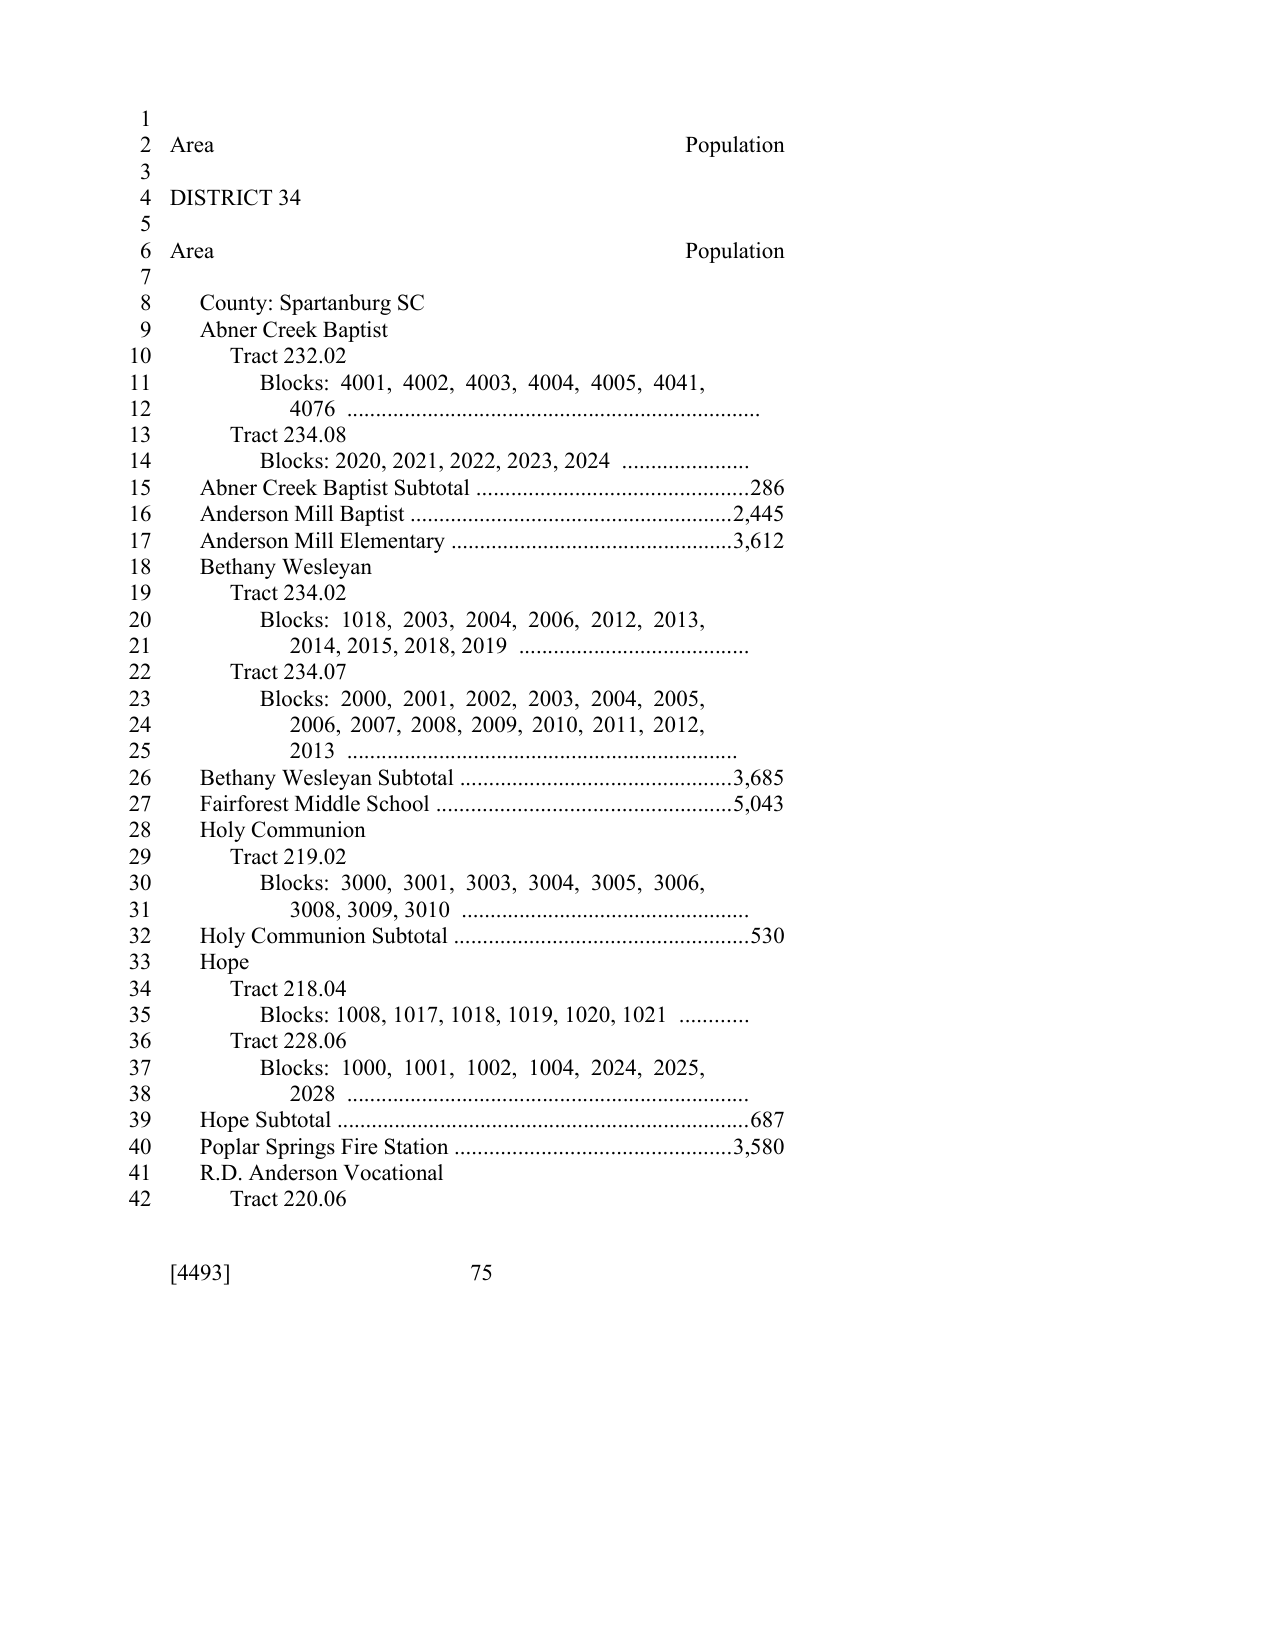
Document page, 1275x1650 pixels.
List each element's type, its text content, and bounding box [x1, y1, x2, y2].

text R.D. Anderson Vocational [199, 1159, 787, 1186]
text Tract 232.02 [229, 342, 787, 368]
text Abner Creek Baptist [199, 316, 787, 342]
text Anderson Mill Elementary 3,612 [199, 527, 787, 553]
text Anderson Mill Baptist 2,445 [199, 500, 787, 527]
text Tract 220.06 [229, 1186, 787, 1212]
text DISTRICT 34 [169, 184, 787, 210]
text Bethany Wesleyan Subtotal 3,685 [199, 764, 787, 790]
text Bethany Wesleyan [199, 553, 787, 579]
text Blocks: 1000, 1001, 1002, 1004, 2024, 2025, 2028 573 [259, 1054, 705, 1106]
text Tract 234.02 [229, 579, 787, 606]
text Blocks: 1018, 2003, 2004, 2006, 2012, 2013, 2014, 2015, 2018, 2019 705 [259, 606, 705, 658]
text Area Population [169, 237, 787, 263]
text Hope [199, 948, 787, 975]
text Blocks: 4001, 4002, 4003, 4004, 4005, 4041, 4076 60 [259, 368, 705, 421]
text County: Spartanburg SC [199, 289, 787, 316]
text Tract 218.04 [229, 975, 787, 1001]
text Blocks: 1008, 1017, 1018, 1019, 1020, 1021 114 [259, 1001, 705, 1027]
text Tract 234.08 [229, 421, 787, 448]
text Abner Creek Baptist Subtotal 286 [199, 474, 787, 500]
text Holy Communion [199, 817, 787, 843]
text Tract 234.07 [229, 658, 787, 685]
text Blocks: 3000, 3001, 3003, 3004, 3005, 3006, 3008, 3009, 3010 530 [259, 869, 705, 922]
text Fairforest Middle School 5,043 [199, 790, 787, 817]
text Tract 228.06 [229, 1027, 787, 1054]
text Blocks: 2020, 2021, 2022, 2023, 2024 226 [259, 448, 705, 474]
text Holy Communion Subtotal 530 [199, 922, 787, 948]
text Hope Subtotal 687 [199, 1106, 787, 1133]
text Area Population [169, 131, 787, 158]
text Poplar Springs Fire Station 3,580 [199, 1133, 787, 1159]
text Tract 219.02 [229, 843, 787, 869]
text Blocks: 2000, 2001, 2002, 2003, 2004, 2005, 2006, 2007, 2008, 2009, 2010, 2011, 2012, 2013 2980 [259, 685, 705, 764]
